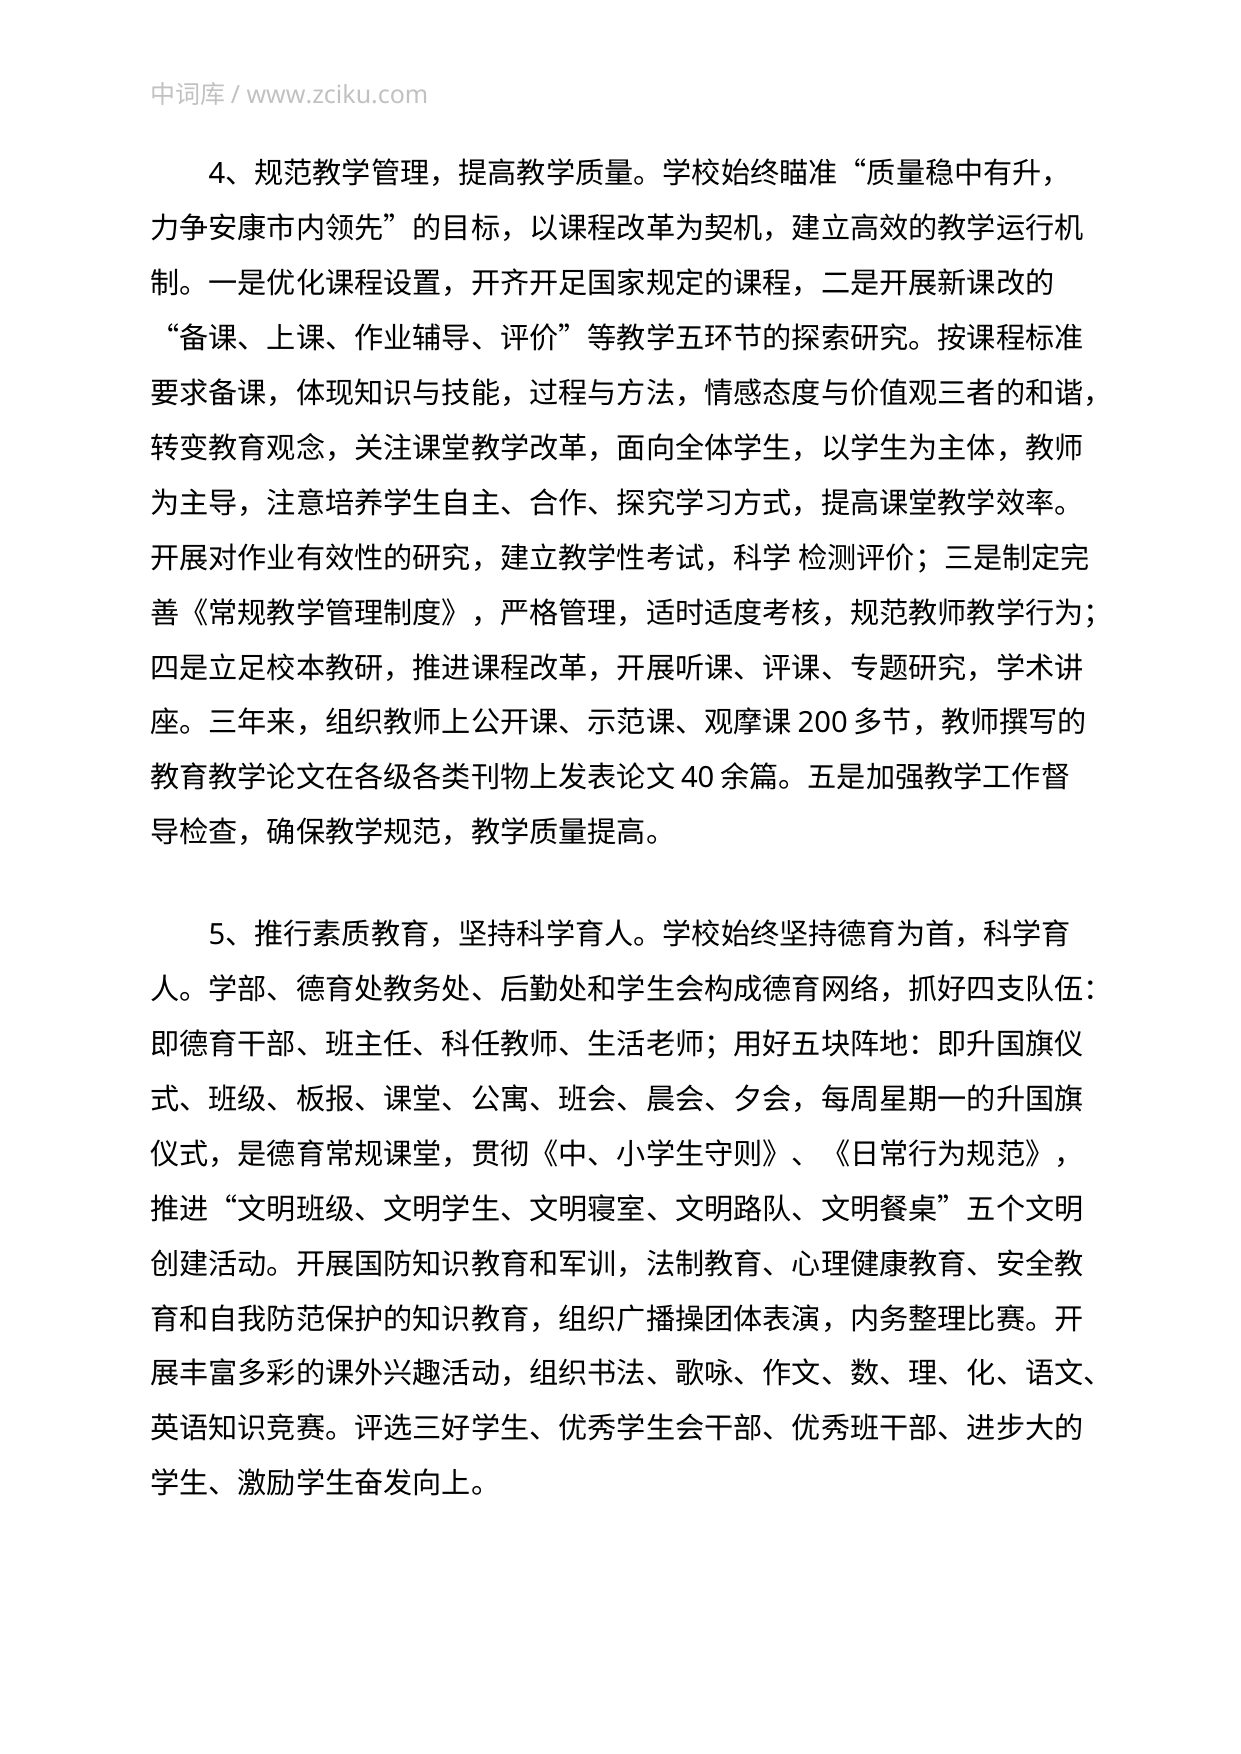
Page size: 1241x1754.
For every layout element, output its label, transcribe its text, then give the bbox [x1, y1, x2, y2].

text 4、规范教学管理，提高教学质量。学校始终瞄准“质量稳中有升，力争安康市内领先”的目标，以课程改革为契机，建立高效的教学运行机制。一是优化课程设置，开齐开足国家规定的课程，二是开展新课改的“备课、上课、作业辅导、评价”等教学五环节的探索研究。按课程标准要求备课，体现知识与技能，过程与方法，情感态度与价值观三者的和谐，转变教育观念，关注课堂教学改革，面向全体学生，以学生为主体，教师为主导，注意培养学生自主、合作、探究学习方式，提高课堂教学效率。开展对作业有效性的研究，建立教学性考试，科学 检测评价；三是制定完善《常规教学管理制度》，严格管理，适时适度考核，规范教师教学行为；四是立足校本教研，推进课程改革，开展听课、评课、专题研究，学术讲座。三年来，组织教师上公开课、示范课、观摩课200多节，教师撰写的教育教学论文在各级各类刊物上发表论文40余篇。五是加强教学工作督导检查，确保教学规范，教学质量提高。 [150, 150, 1090, 851]
text 5、推行素质教育，坚持科学育人。学校始终坚持德育为首，科学育人。学部、德育处教务处、后勤处和学生会构成德育网络，抓好四支队伍：即德育干部、班主任、科任教师、生活老师；用好五块阵地：即升国旗仪式、班级、板报、课堂、公寓、班会、晨会、夕会，每周星期一的升国旗仪式，是德育常规课堂，贯彻《中、小学生守则》、《日常行为规范》，推进“文明班级、文明学生、文明寝室、文明路队、文明餐桌”五个文明创建活动。开展国防知识教育和军训，法制教育、心理健康教育、安全教育和自我防范保护的知识教育，组织广播操团体表演，内务整理比赛。开展丰富多彩的课外兴趣活动，组织书法、歌咏、作文、数、理、化、语文、英语知识竞赛。评选三好学生、优秀学生会干部、优秀班干部、进步大的学生、激励学生奋发向上。 [150, 911, 1090, 1502]
